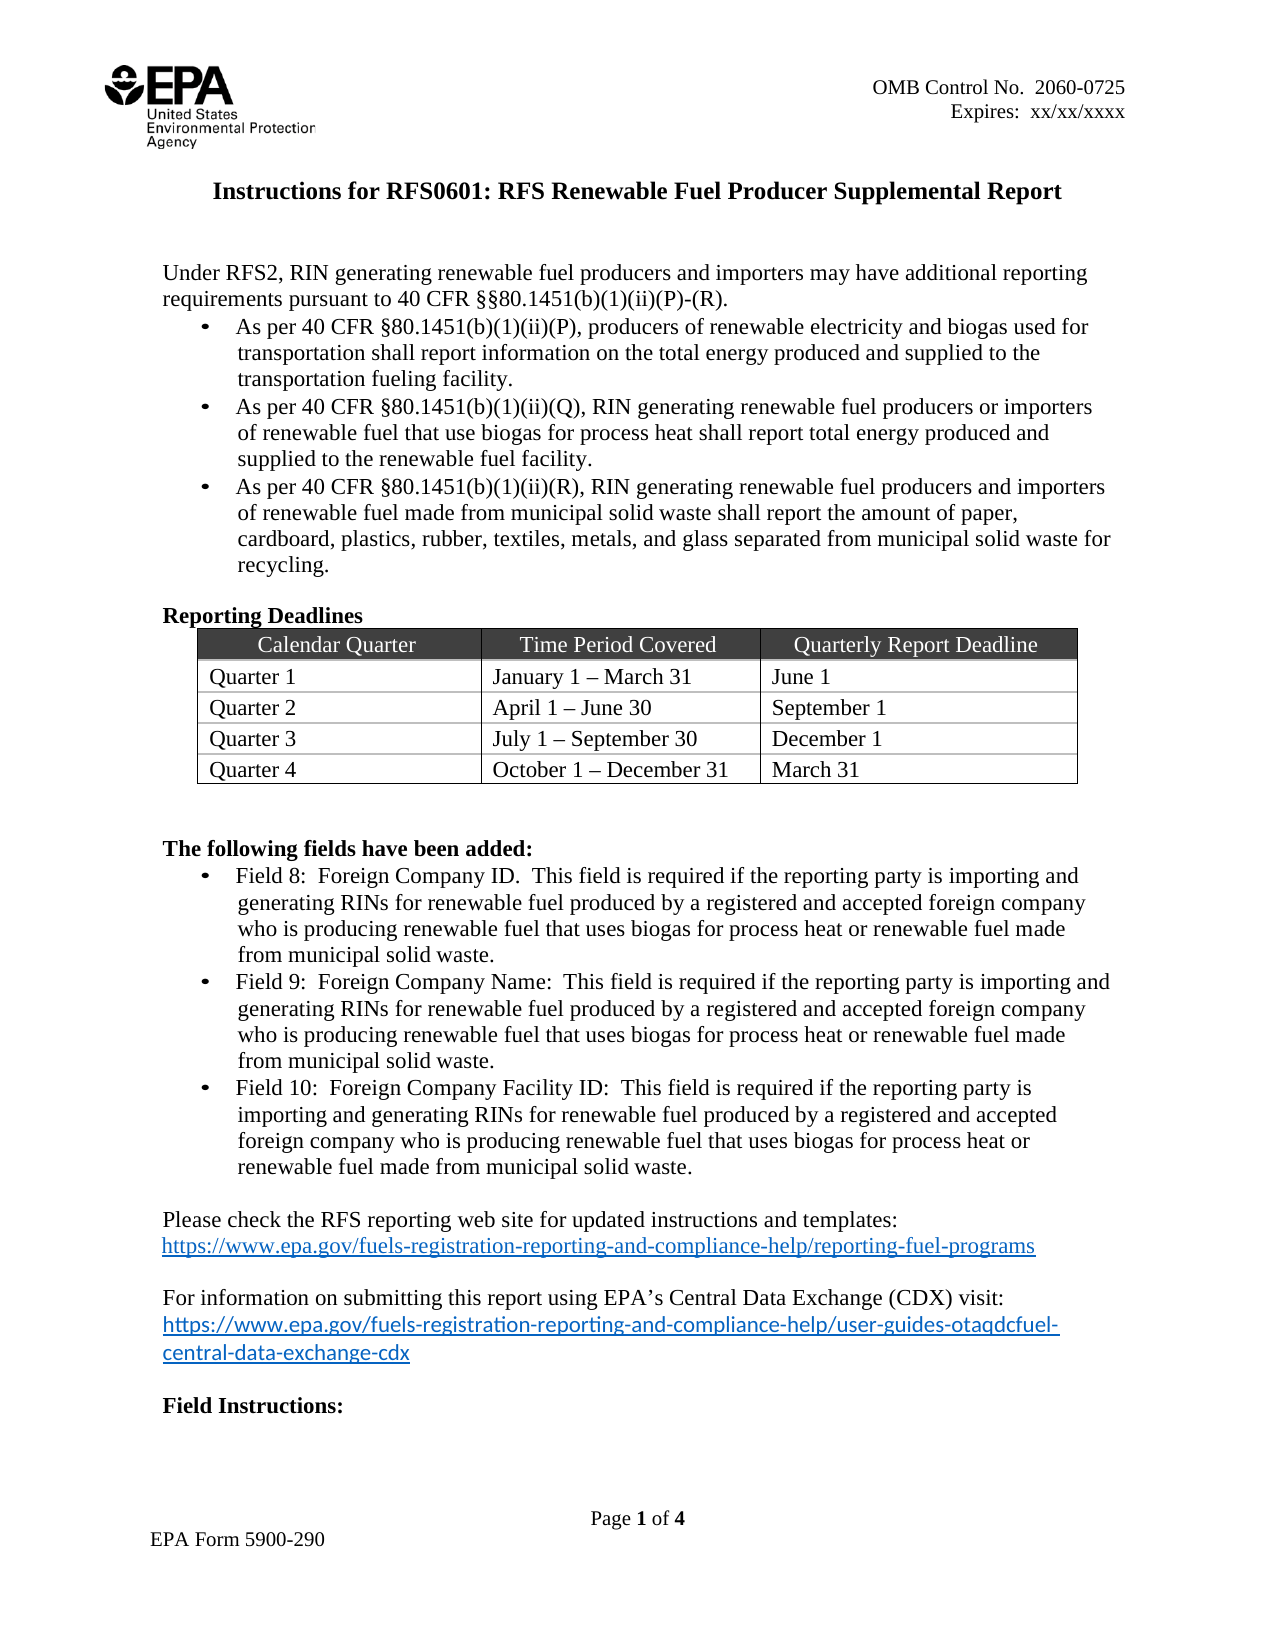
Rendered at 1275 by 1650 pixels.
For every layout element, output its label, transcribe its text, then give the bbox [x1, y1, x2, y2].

table_cell January 1 – March 31 [482, 661, 760, 691]
table_cell Quarter 4 [198, 755, 481, 783]
text Field Instructions: [162, 1392, 1127, 1419]
table_cell Quarter 2 [198, 693, 481, 722]
text • As per 40 CFR §80.1451(b)(1)(ii)(R), RIN generating renewable fuel producers and importers of renewable fuel made from municipal solid waste shall report the amount of paper, cardboard, plastics, rubber, textiles, metals, and glass separated from municipal solid waste for recycling. [200, 473, 1116, 578]
text • Field 9: Foreign Company Name: This field is required if the reporting party is importing and generating RINs for renewable fuel produced by a registered and accepted foreign company who is producing renewable fuel that uses biogas for process heat or renewable fuel made from municipal solid waste. [200, 969, 1116, 1073]
table_cell March 31 [761, 755, 1077, 783]
table_cell June 1 [761, 661, 1077, 691]
table_cell July 1 – September 30 [482, 724, 760, 753]
table_cell October 1 – December 31 [482, 755, 760, 783]
table_cell December 1 [761, 724, 1077, 753]
picture [104, 65, 316, 149]
text Under RFS2, RIN generating renewable fuel producers and importers may have additional reporting requirements pursuant to 40 CFR §§80.1451(b)(1)(ii)(P)-(R). [162, 259, 1116, 312]
table_header Quarterly Report Deadline [761, 629, 1077, 659]
text Please check the RFS reporting web site for updated instructions and templates: [162, 1206, 1127, 1233]
text • Field 10: Foreign Company Facility ID: This field is required if the reporting party is importing and generating RINs for renewable fuel produced by a registered and accepted foreign company who is producing renewable fuel that uses biogas for process heat or renewable fuel made from municipal solid waste. [200, 1075, 1116, 1179]
text https://www.epa.gov/fuels-registration-reporting-and-compliance-help/reporting-fuel-programs [150, 1233, 1125, 1259]
table_cell April 1 – June 30 [482, 693, 760, 722]
table_cell Quarter 1 [198, 661, 481, 691]
text Instructions for RFS0601: RFS Renewable Fuel Producer Supplemental Report [150, 179, 1125, 204]
text For information on submitting this report using EPA’s Central Data Exchange (CDX) visit: https://www.epa.gov/fuels-registration-reporting-and-compliance-help/user-guides-otaqdcfuel-central-data-exchange-cdx [162, 1284, 1127, 1366]
table_cell September 1 [761, 693, 1077, 722]
table_header Calendar Quarter [198, 629, 481, 659]
text Reporting Deadlines [162, 602, 1116, 628]
text The following fields have been added: [162, 834, 1116, 861]
table_header Time Period Covered [482, 629, 760, 659]
table_cell Quarter 3 [198, 724, 481, 753]
text • As per 40 CFR §80.1451(b)(1)(ii)(P), producers of renewable electricity and biogas used for transportation shall report information on the total energy produced and supplied to the transportation fueling facility. [200, 313, 1116, 392]
text • As per 40 CFR §80.1451(b)(1)(ii)(Q), RIN generating renewable fuel producers or importers of renewable fuel that use biogas for process heat shall report total energy produced and supplied to the renewable fuel facility. [200, 393, 1116, 472]
text • Field 8: Foreign Company ID. This field is required if the reporting party is importing and generating RINs for renewable fuel produced by a registered and accepted foreign company who is producing renewable fuel that uses biogas for process heat or renewable fuel made from municipal solid waste. [200, 863, 1116, 967]
